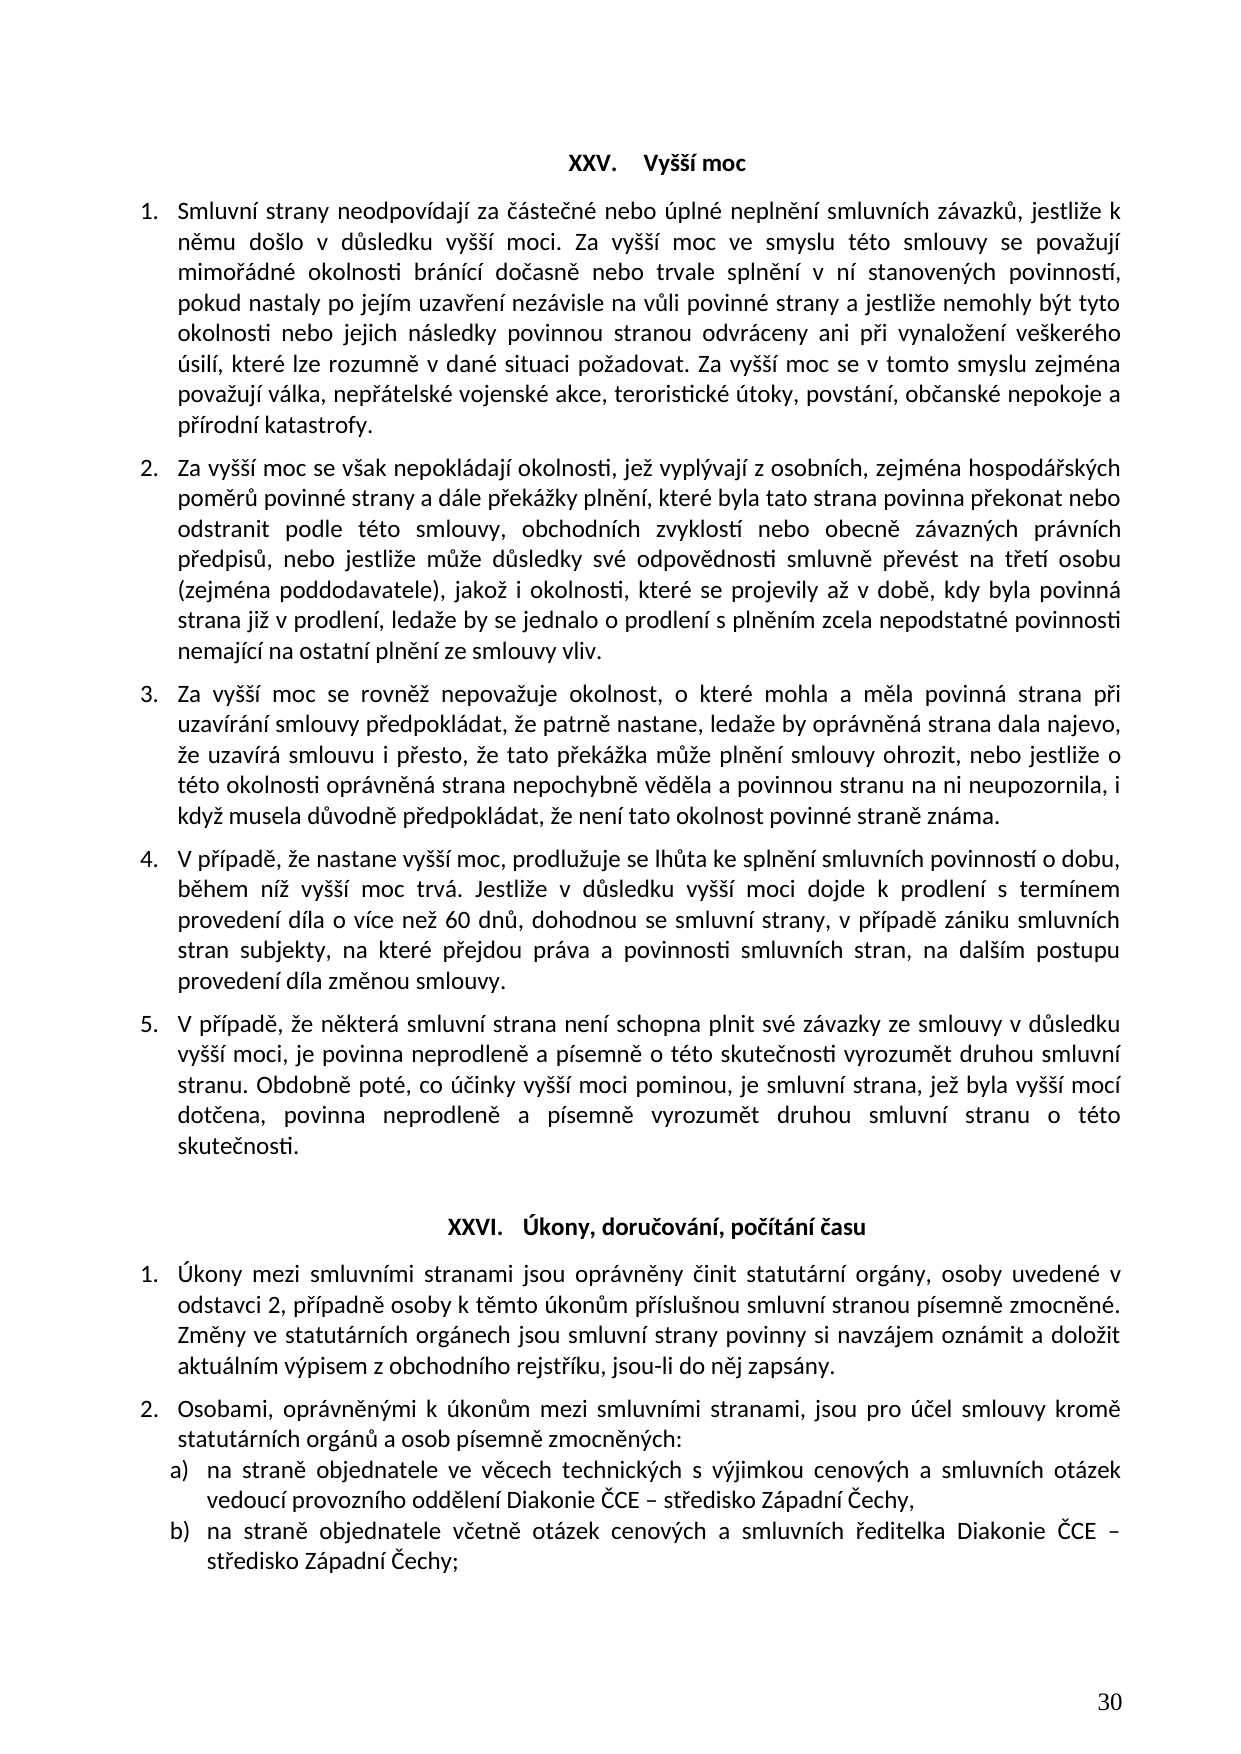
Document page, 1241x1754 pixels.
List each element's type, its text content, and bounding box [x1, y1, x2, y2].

list Za vyšší moc se rovněž nepovažuje okolnost, o které mohla a měla povinná strana při uzavírání smlouvy předpokládat, že patrně nastane, ledaže by oprávněná strana dala najevo, že uzavírá smlouvu i přesto, že tato překážka může plnění smlouvy ohrozit, nebo jestliže o této okolnosti oprávněná strana nepochybně věděla a povinnou stranu na ni neupozornila, i když musela důvodně předpokládat, že není tato okolnost povinné straně známa. [140, 678, 1122, 831]
list Úkony, doručování, počítání času [192, 1211, 1122, 1241]
list Smluvní strany neodpovídají za částečné nebo úplné neplnění smluvních závazků, jestliže k němu došlo v důsledku vyšší moci. Za vyšší moc ve smyslu této smlouvy se považují mimořádné okolnosti bránící dočasně nebo trvale splnění v ní stanovených povinností, pokud nastaly po jejím uzavření nezávisle na vůli povinné strany a jestliže nemohly být tyto okolnosti nebo jejich následky povinnou stranou odvráceny ani při vynaložení veškerého úsilí, které lze rozumně v dané situaci požadovat. Za vyšší moc se v tomto smyslu zejména považují válka, nepřátelské vojenské akce, teroristické útoky, povstání, občanské nepokoje a přírodní katastrofy. [140, 195, 1122, 439]
list na straně objednatele ve věcech technických s výjimkou cenových a smluvních otázek vedoucí provozního oddělení Diakonie ČCE – středisko Západní Čechy, [169, 1454, 1122, 1515]
list V případě, že nastane vyšší moc, prodlužuje se lhůta ke splnění smluvních povinností o dobu, během níž vyšší moc trvá. Jestliže v důsledku vyšší moci dojde k prodlení s termínem provedení díla o více než 60 dnů, dohodnou se smluvní strany, v případě zániku smluvních stran subjekty, na které přejdou práva a povinnosti smluvních stran, na dalším postupu provedení díla změnou smlouvy. [140, 843, 1122, 996]
list Osobami, oprávněnými k úkonům mezi smluvními stranami, jsou pro účel smlouvy kromě statutárních orgánů a osob písemně zmocněných: [140, 1393, 1122, 1454]
list Vyšší moc [192, 148, 1122, 178]
list Úkony mezi smluvními stranami jsou oprávněny činit statutární orgány, osoby uvedené v odstavci 2, případně osoby k těmto úkonům příslušnou smluvní stranou písemně zmocněné. Změny ve statutárních orgánech jsou smluvní strany povinny si navzájem oznámit a doložit aktuálním výpisem z obchodního rejstříku, jsou-li do něj zapsány. [140, 1258, 1122, 1380]
list Za vyšší moc se však nepokládají okolnosti, jež vyplývají z osobních, zejména hospodářských poměrů povinné strany a dále překážky plnění, které byla tato strana povinna překonat nebo odstranit podle této smlouvy, obchodních zvyklostí nebo obecně závazných právních předpisů, nebo jestliže může důsledky své odpovědnosti smluvně převést na třetí osobu (zejména poddodavatele), jakož i okolnosti, které se projevily až v době, kdy byla povinná strana již v prodlení, ledaže by se jednalo o prodlení s plněním zcela nepodstatné povinnosti nemající na ostatní plnění ze smlouvy vliv. [140, 452, 1122, 665]
list V případě, že některá smluvní strana není schopna plnit své závazky ze smlouvy v důsledku vyšší moci, je povinna neprodleně a písemně o této skutečnosti vyrozumět druhou smluvní stranu. Obdobně poté, co účinky vyšší moci pominou, je smluvní strana, jež byla vyšší mocí dotčena, povinna neprodleně a písemně vyrozumět druhou smluvní stranu o této skutečnosti. [140, 1008, 1122, 1161]
list na straně objednatele včetně otázek cenových a smluvních ředitelka Diakonie ČCE – středisko Západní Čechy; [169, 1515, 1122, 1576]
